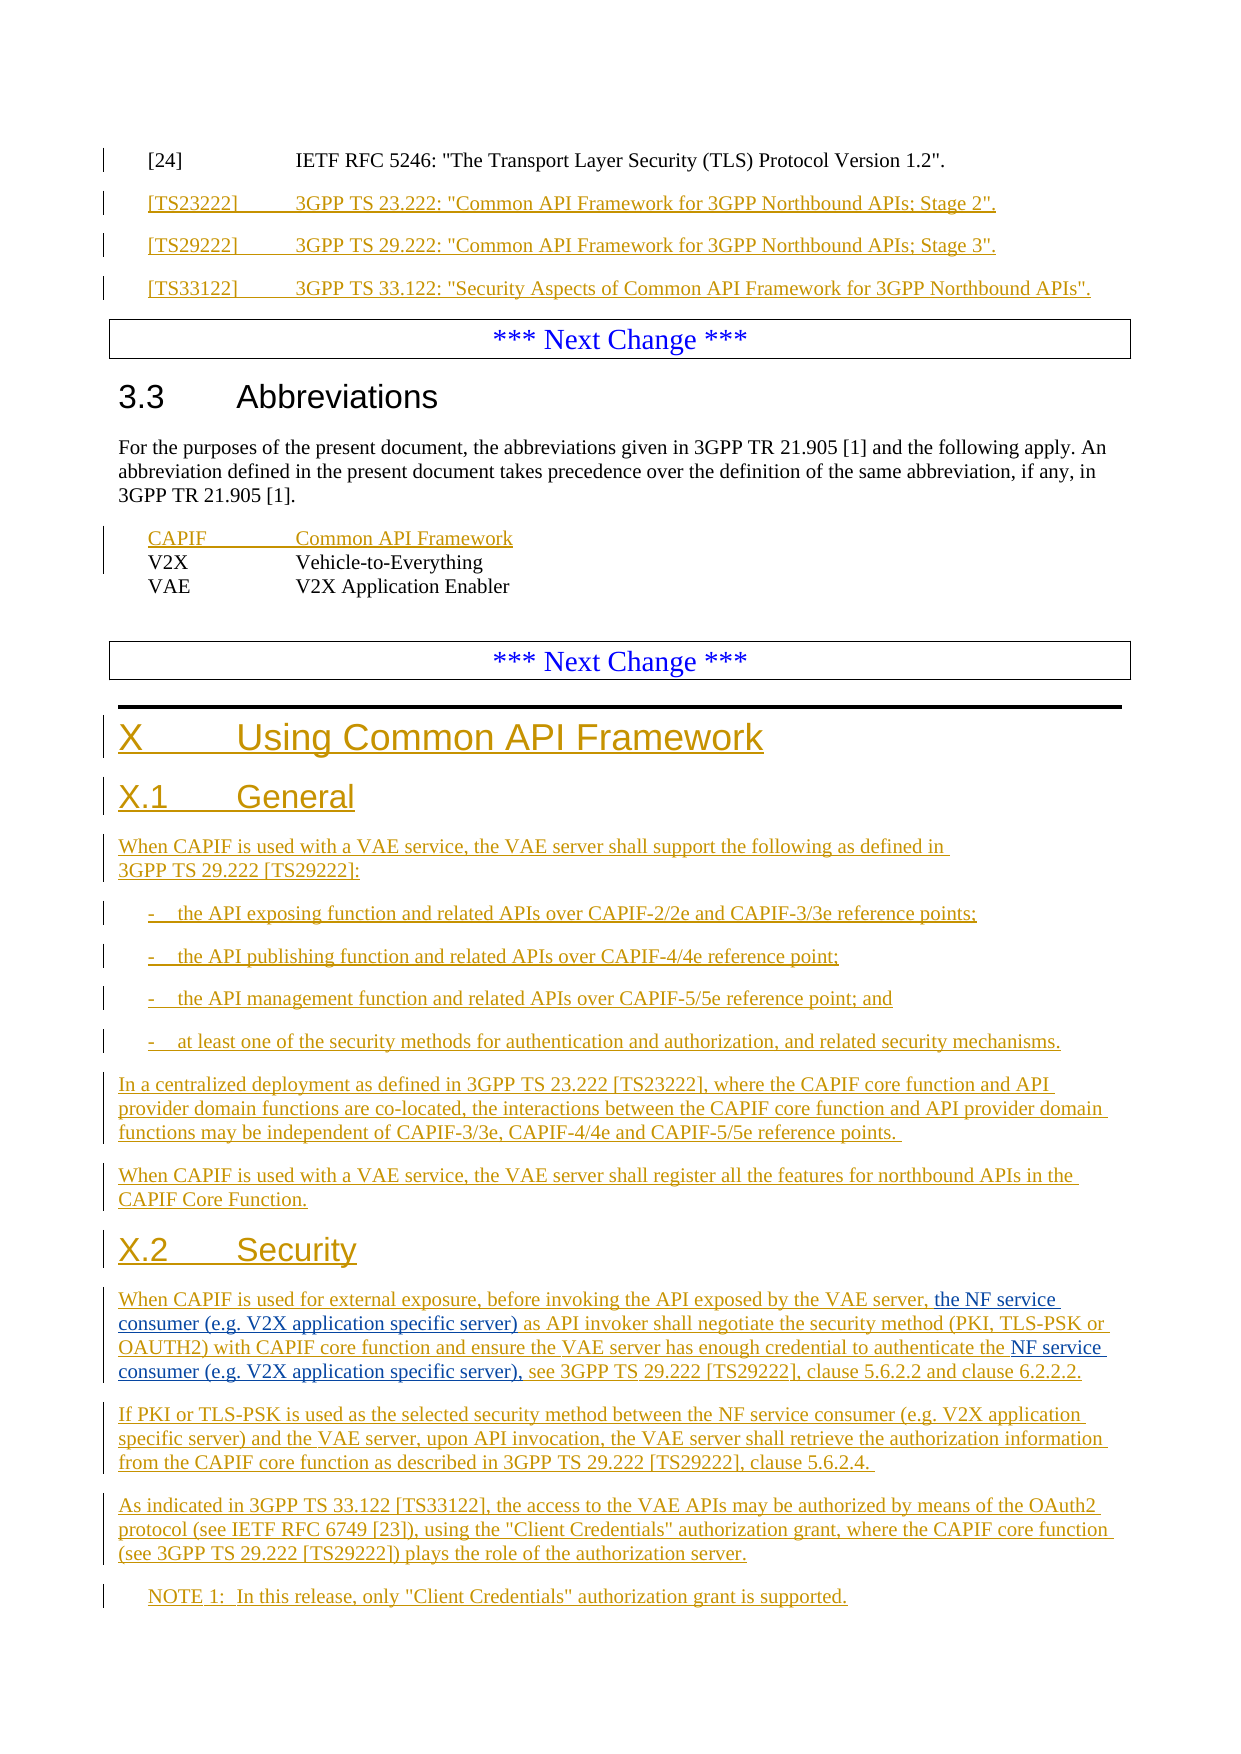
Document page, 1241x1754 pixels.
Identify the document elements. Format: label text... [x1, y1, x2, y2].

text For the purposes of the present document, the abbreviations given in 3GPP TR 21.905 [1] and the following apply. An abbreviation defined in the present document takes precedence over the definition of the same abbreviation, if any, in 3GPP TR 21.905 [1]. [118, 435, 1122, 507]
text VAE V2X Application Enabler [148, 574, 1122, 598]
subtitle 3.3 Abbreviations [118, 377, 1122, 416]
text V2X Vehicle-to-Everything [148, 550, 1122, 574]
text *** Next Change *** [110, 642, 1130, 679]
text *** Next Change *** [110, 320, 1130, 358]
text [24] IETF RFC 5246: "The Transport Layer Security (TLS) Protocol Version 1.2". [148, 148, 1122, 172]
